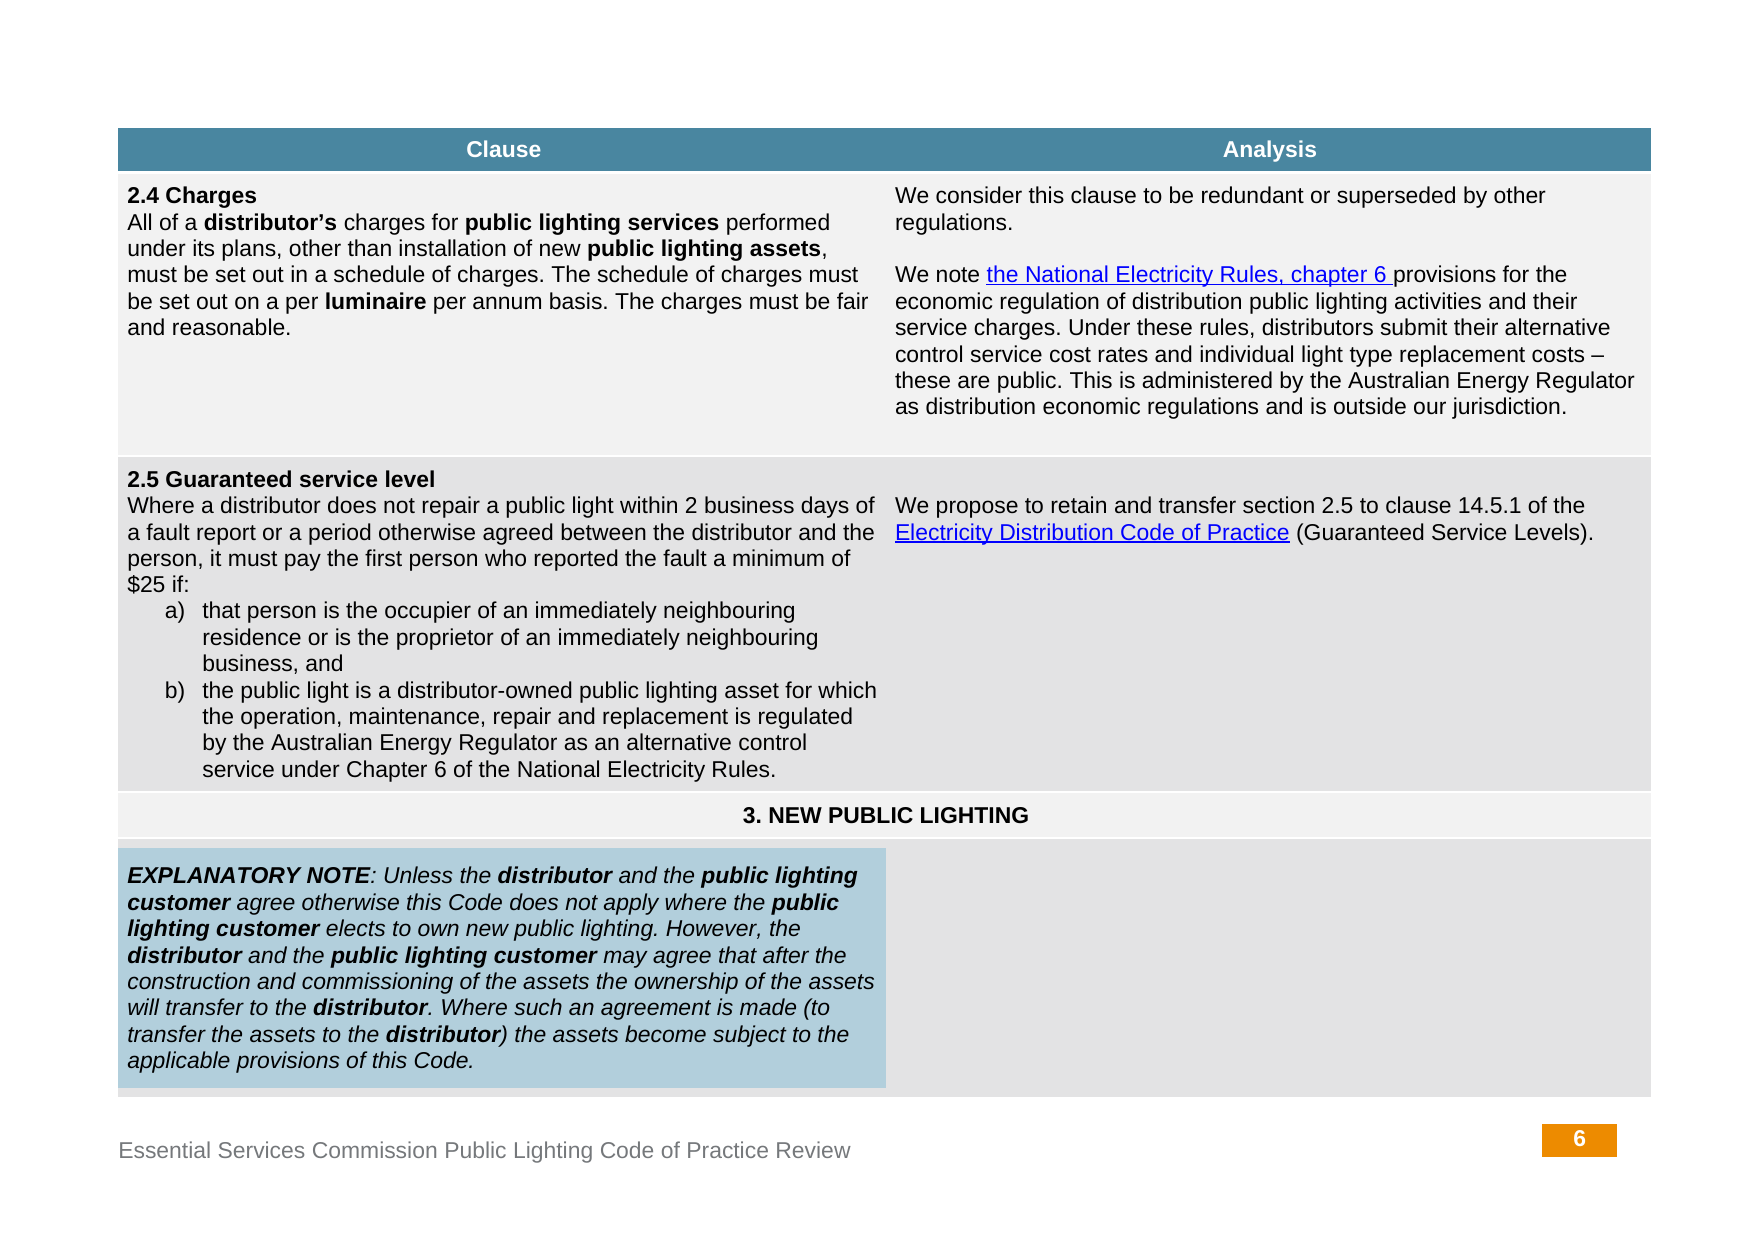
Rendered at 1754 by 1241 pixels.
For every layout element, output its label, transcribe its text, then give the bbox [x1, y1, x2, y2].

table_cell 3. NEW PUBLIC LIGHTING [118, 793, 1651, 837]
table_cell [886, 839, 1651, 1097]
table_header Clause [118, 128, 886, 171]
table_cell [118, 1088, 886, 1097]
table_cell We propose to retain and transfer section 2.5 to clause 14.5.1 of the Electricity Distribution Code of Practice (Guaranteed Service Levels). [886, 457, 1651, 791]
table_cell 2.4 Charges All of a distributor’s charges for public lighting services performed under its plans, other than installation of new public lighting assets, must be set out in a schedule of charges. The schedule of charges must be set out on a per luminaire per annum basis. The charges must be fair and reasonable. [118, 174, 886, 455]
table_cell We consider this clause to be redundant or superseded by other regulations. We note the National Electricity Rules, chapter 6 provisions for the economic regulation of distribution public lighting activities and their service charges. Under these rules, distributors submit their alternative control service cost rates and individual light type replacement costs – these are public. This is administered by the Australian Energy Regulator as distribution economic regulations and is outside our jurisdiction. [886, 174, 1651, 455]
table_header Analysis [886, 128, 1651, 171]
table_cell 2.5 Guaranteed service level Where a distributor does not repair a public light within 2 business days of a fault report or a period otherwise agreed between the distributor and the person, it must pay the first person who reported the fault a minimum of $25 if: that person is the occupier of an immediately neighbouring residence or is the proprietor of an immediately neighbouring business, and the public light is a distributor-owned public lighting asset for which the operation, maintenance, repair and replacement is regulated by the Australian Energy Regulator as an alternative control service under Chapter 6 of the National Electricity Rules. [118, 457, 886, 791]
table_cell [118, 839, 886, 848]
